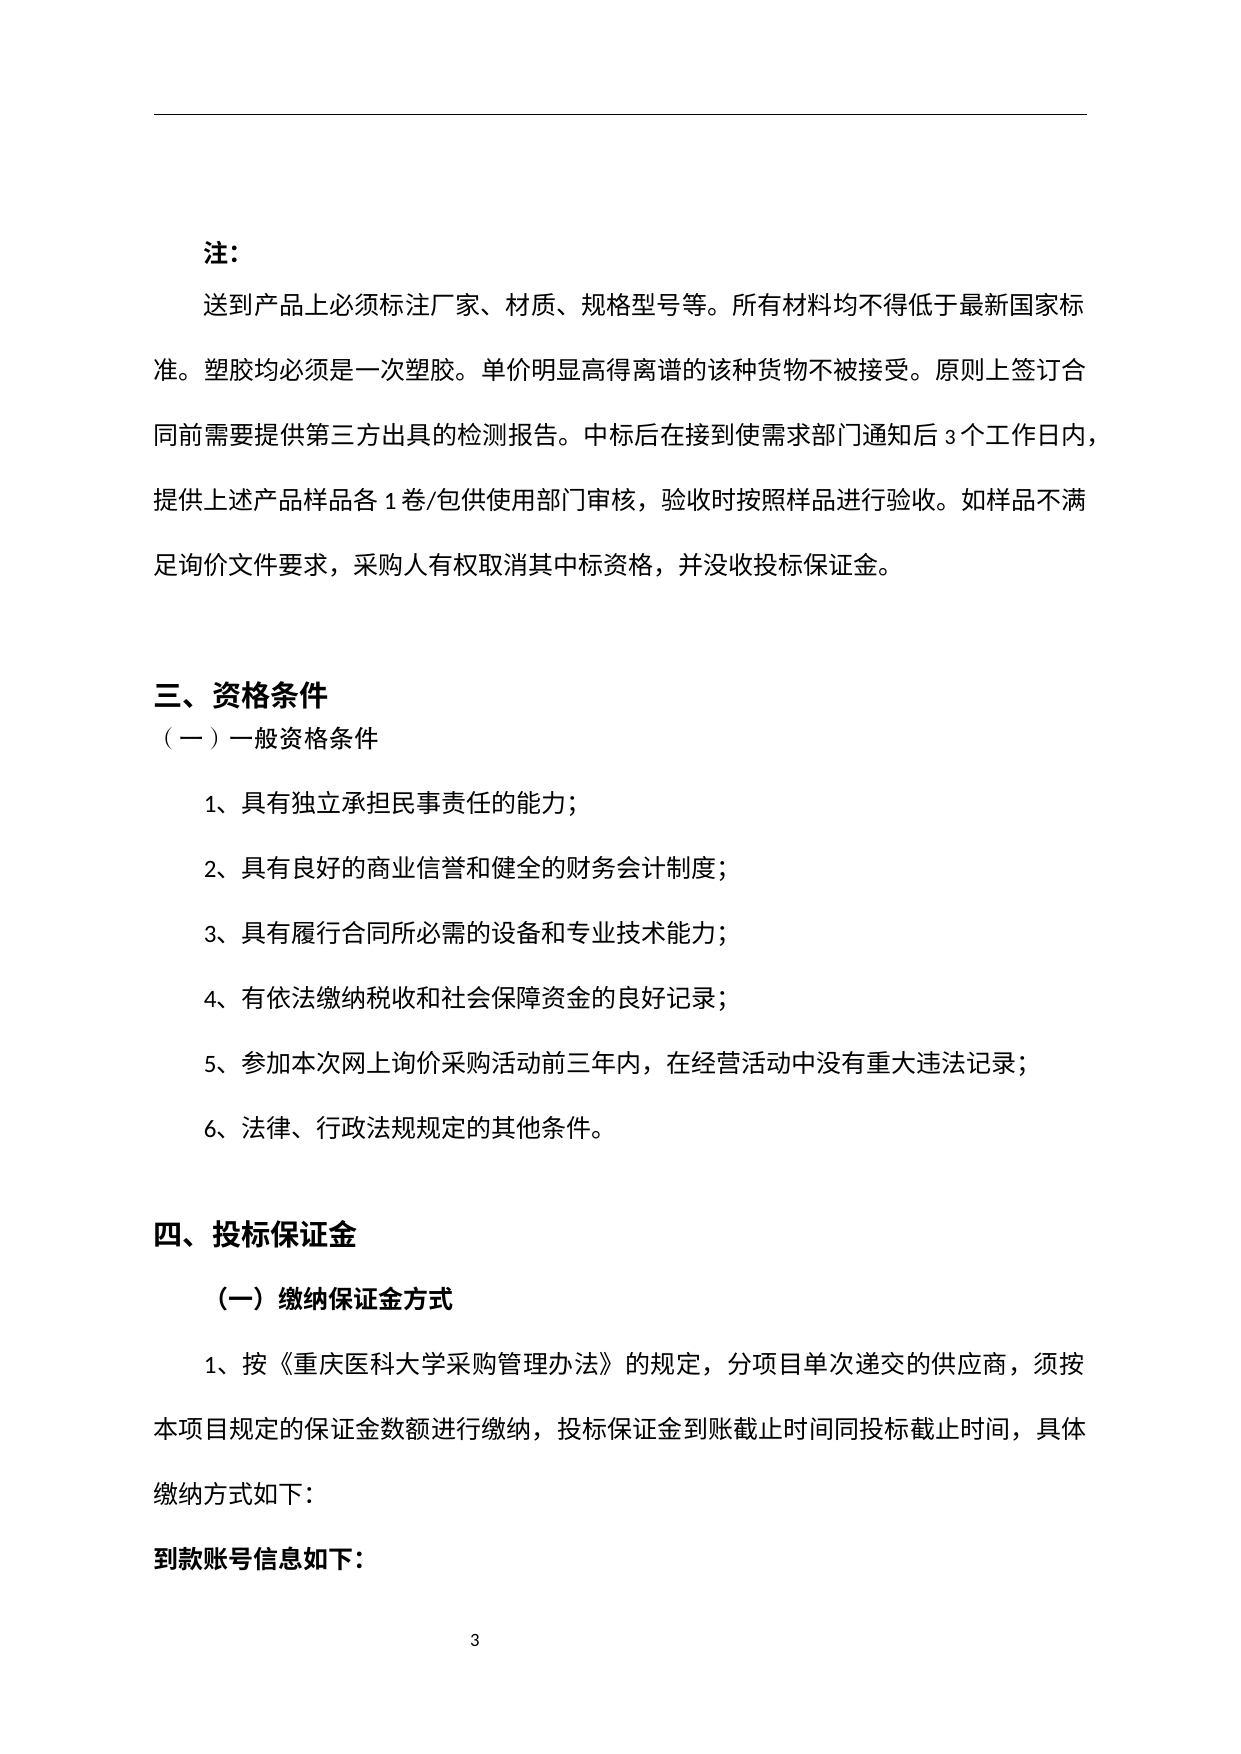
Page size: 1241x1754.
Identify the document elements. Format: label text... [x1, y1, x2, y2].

text （一）一般资格条件 [153, 726, 1087, 754]
text 送到产品上必须标注厂家、材质、规格型号等。所有材料均不得低于最新国家标准。塑胶均必须是一次塑胶。单价明显高得离谱的该种货物不被接受。原则上签订合同前需要提供第三方出具的检测报告。中标后在接到使需求部门通知后 3个工作日内，提供上述产品样品各1卷/包供使用部门审核，验收时按照样品进行验收。如样品不满足询价文件要求，采购人有权取消其中标资格，并没收投标保证金。 [153, 271, 1087, 596]
text （一）缴纳保证金方式 [153, 1266, 1087, 1331]
text 三、资格条件 [153, 596, 1087, 726]
text 5、参加本次网上询价采购活动前三年内，在经营活动中没有重大违法记录； [153, 1029, 1087, 1094]
text 1、具有独立承担民事责任的能力； [153, 769, 1087, 834]
text 3、具有履行合同所必需的设备和专业技术能力； [153, 899, 1087, 964]
text 注： [153, 229, 1087, 271]
text 到款账号信息如下： [153, 1526, 1087, 1591]
text 6、法律、行政法规规定的其他条件。 [153, 1094, 1087, 1159]
text 2、具有良好的商业信誉和健全的财务会计制度； [153, 834, 1087, 899]
text 4、有依法缴纳税收和社会保障资金的良好记录； [153, 964, 1087, 1029]
text 1、按《重庆医科大学采购管理办法》的规定，分项目单次递交的供应商，须按本项目规定的保证金数额进行缴纳，投标保证金到账截止时间同投标截止时间，具体缴纳方式如下： [153, 1331, 1087, 1526]
text 四、投标保证金 [153, 1201, 1087, 1266]
